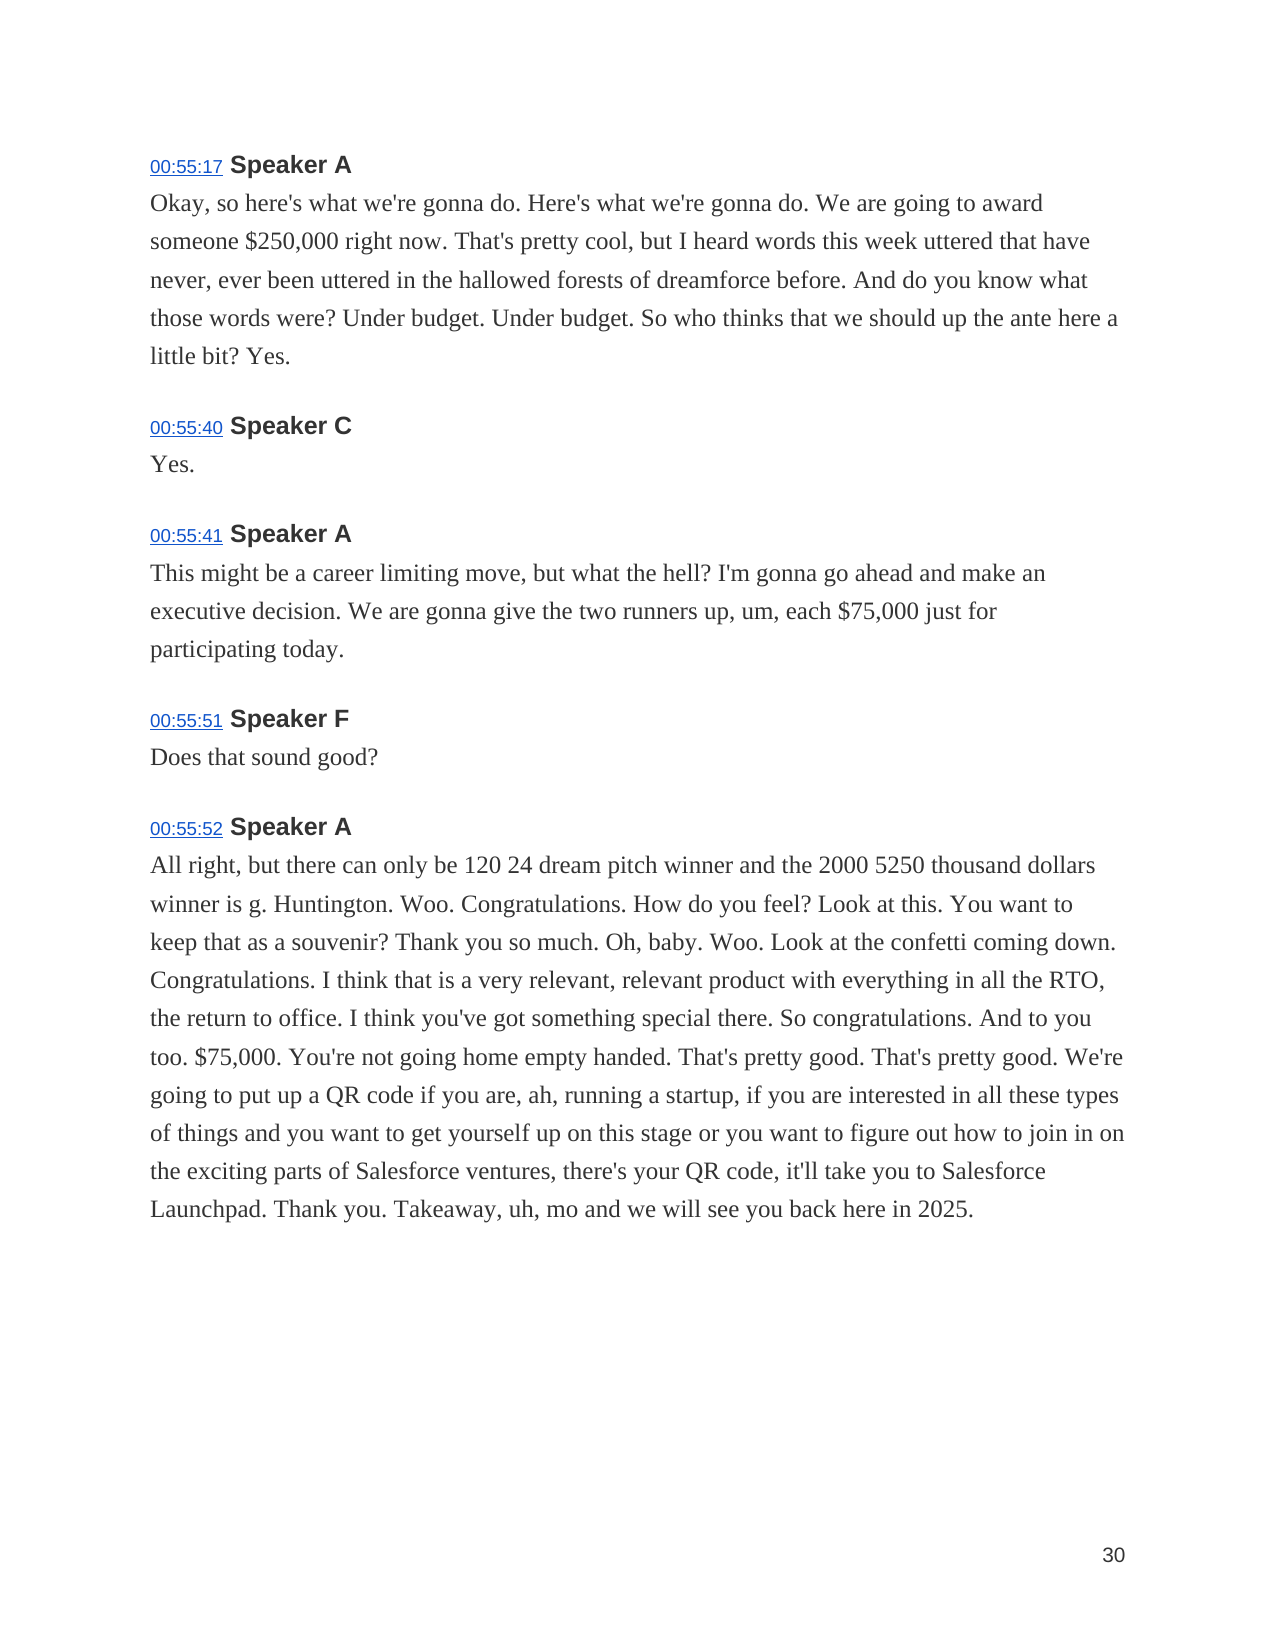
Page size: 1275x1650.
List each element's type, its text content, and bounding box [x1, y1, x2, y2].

text Does that sound good? [150, 742, 1125, 771]
text 00:55:52 Speaker A [150, 812, 1125, 841]
text 00:55:41 Speaker A [150, 519, 1125, 548]
text 00:55:40 Speaker C [150, 411, 1125, 440]
text Okay, so here's what we're gonna do. Here's what we're gonna do. We are going to award someone $250,000 right now. That's pretty cool, but I heard words this week uttered that have never, ever been uttered in the hallowed forests of dreamforce before. And do you know what those words were? Under budget. Under budget. So who thinks that we should up the ante here a little bit? Yes. [150, 188, 1125, 370]
text Yes. [150, 449, 1125, 478]
text This might be a career limiting move, but what the hell? I'm gonna go ahead and make an executive decision. We are gonna give the two runners up, um, each $75,000 just for participating today. [150, 558, 1125, 663]
text 00:55:17 Speaker A [150, 150, 1125, 179]
text All right, but there can only be 120 24 dream pitch winner and the 2000 5250 thousand dollars winner is g. Huntington. Woo. Congratulations. How do you feel? Look at this. You want to keep that as a souvenir? Thank you so much. Oh, baby. Woo. Look at the confetti coming down. Congratulations. I think that is a very relevant, relevant product with everything in all the RTO, the return to office. I think you've got something special there. So congratulations. And to you too. $75,000. You're not going home empty handed. That's pretty good. That's pretty good. We're going to put up a QR code if you are, ah, running a startup, if you are interested in all these types of things and you want to get yourself up on this stage or you want to figure out how to join in on the exciting parts of Salesforce ventures, there's your QR code, it'll take you to Salesforce Launchpad. Thank you. Takeaway, uh, mo and we will see you back here in 2025. [150, 851, 1125, 1223]
text 00:55:51 Speaker F [150, 704, 1125, 733]
